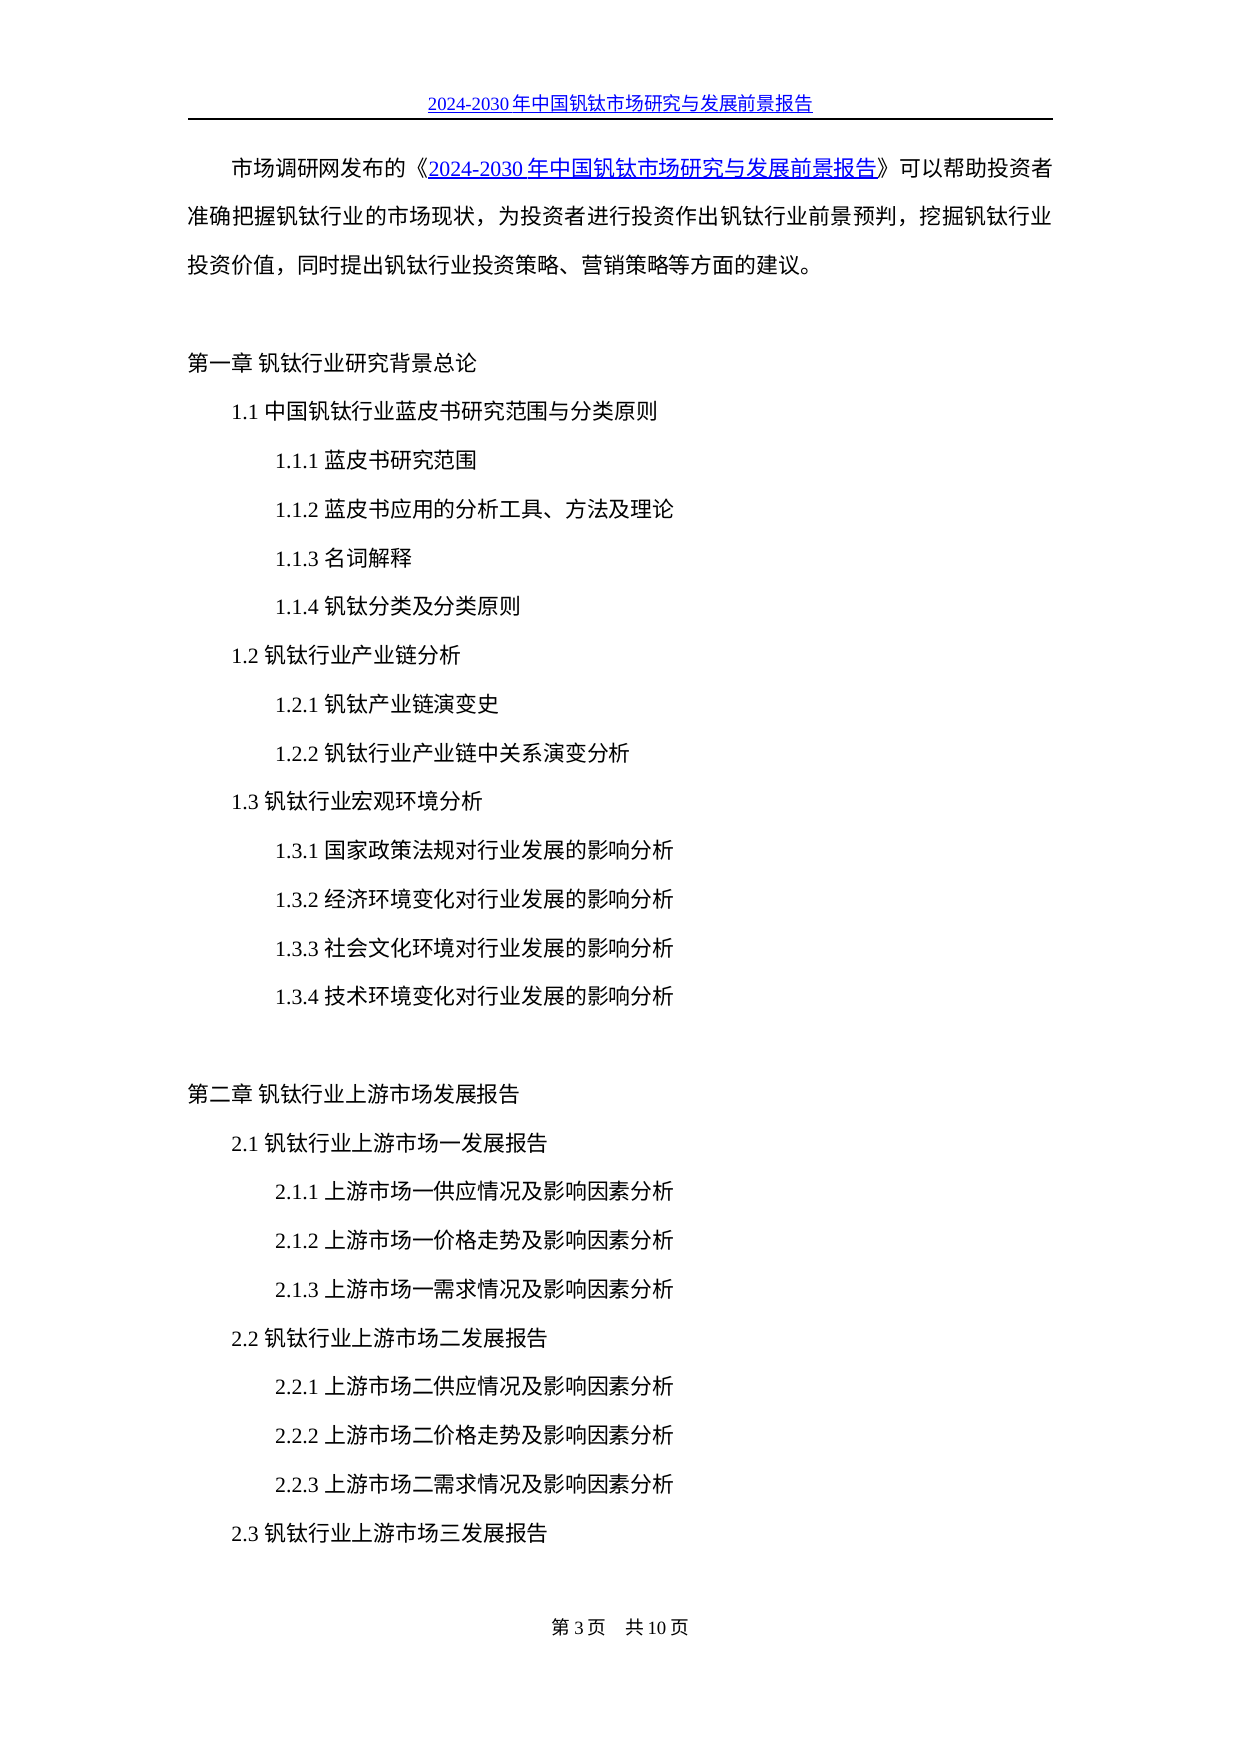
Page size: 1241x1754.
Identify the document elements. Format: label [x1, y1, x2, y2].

text [187, 150, 1053, 1548]
